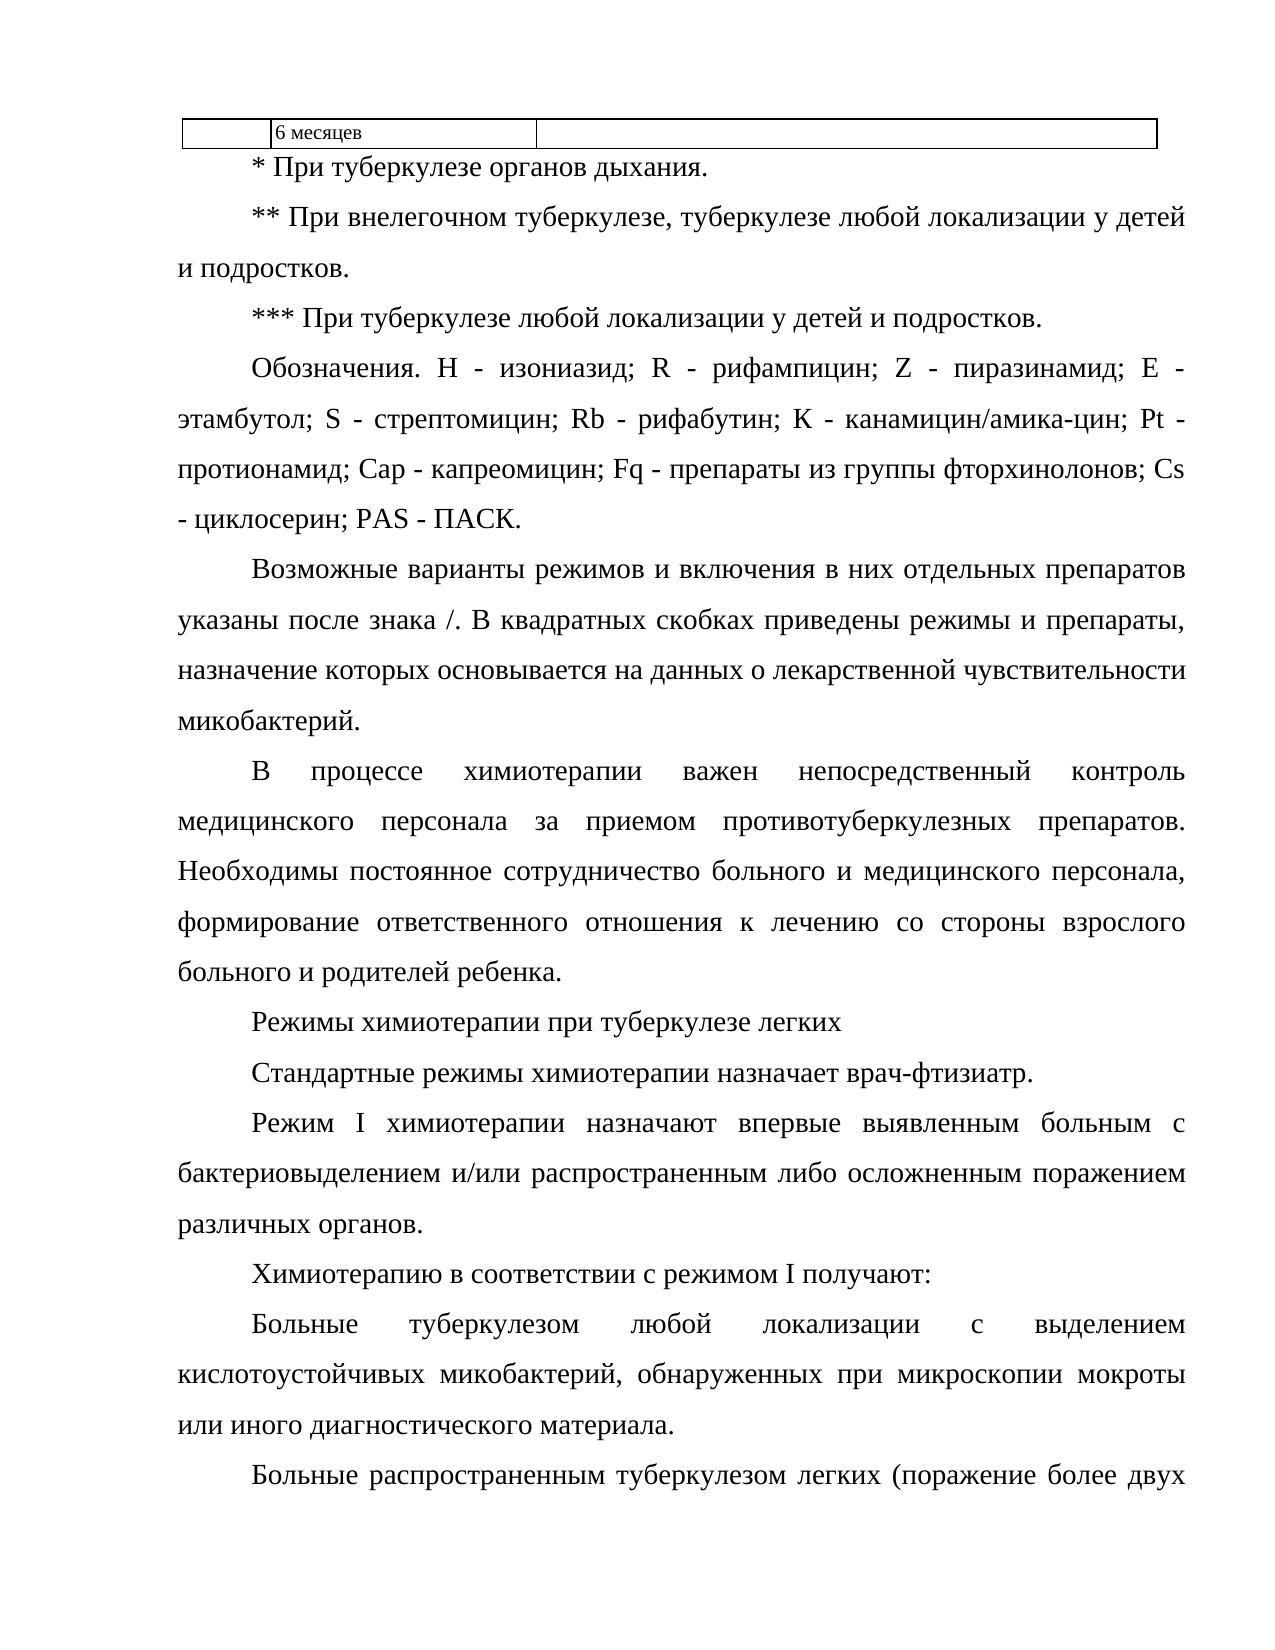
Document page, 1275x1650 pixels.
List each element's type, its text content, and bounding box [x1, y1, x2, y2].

text Режимы химиотерапии при туберкулезе легких [177, 1004, 1186, 1038]
text Больные туберкулезом любой локализации с выделением кислотоустойчивых микобактерий, обнаруженных при микроскопии мокроты или иного диагностического материала. [177, 1306, 1186, 1441]
text *** При туберкулезе любой локализации у детей и подростков. [177, 300, 1186, 334]
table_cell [537, 120, 1156, 148]
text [177, 1457, 1186, 1491]
text Химиотерапию в соответствии с режимом I получают: [177, 1256, 1186, 1289]
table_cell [272, 120, 536, 148]
text Возможные варианты режимов и включения в них отдельных препаратов указаны после знака /. В квадратных скобках приведены режимы и препараты, назначение которых основывается на данных о лекарственной чувствительности микобактерий. [177, 552, 1186, 736]
text Обозначения. Н - изониазид; R - рифампицин; Z - пиразинамид; Е - этамбутол; S - стрептомицин; Rb - рифабутин; К - канамицин/амика-цин; Pt - протионамид; Сар - капреомицин; Fq - препараты из группы фторхинолонов; Cs - циклосерин; PAS - ПАСК. [177, 350, 1186, 535]
text Стандартные режимы химиотерапии назначает врач-фтизиатр. [177, 1055, 1186, 1088]
text * При туберкулезе органов дыхания. [177, 149, 1186, 183]
text В процессе химиотерапии важен непосредственный контроль медицинского персонала за приемом противотуберкулезных препаратов. Необходимы постоянное сотрудничество больного и медицинского персонала, формирование ответственного отношения к лечению со стороны взрослого больного и родителей ребенка. [177, 753, 1186, 988]
table_cell IV [183, 120, 270, 148]
text ** При внелегочном туберкулезе, туберкулезе любой локализации у детей и подростков. [177, 199, 1186, 283]
text Режим I химиотерапии назначают впервые выявленным больным с бактериовыделением и/или распространенным либо осложненным поражением различных органов. [177, 1105, 1186, 1239]
